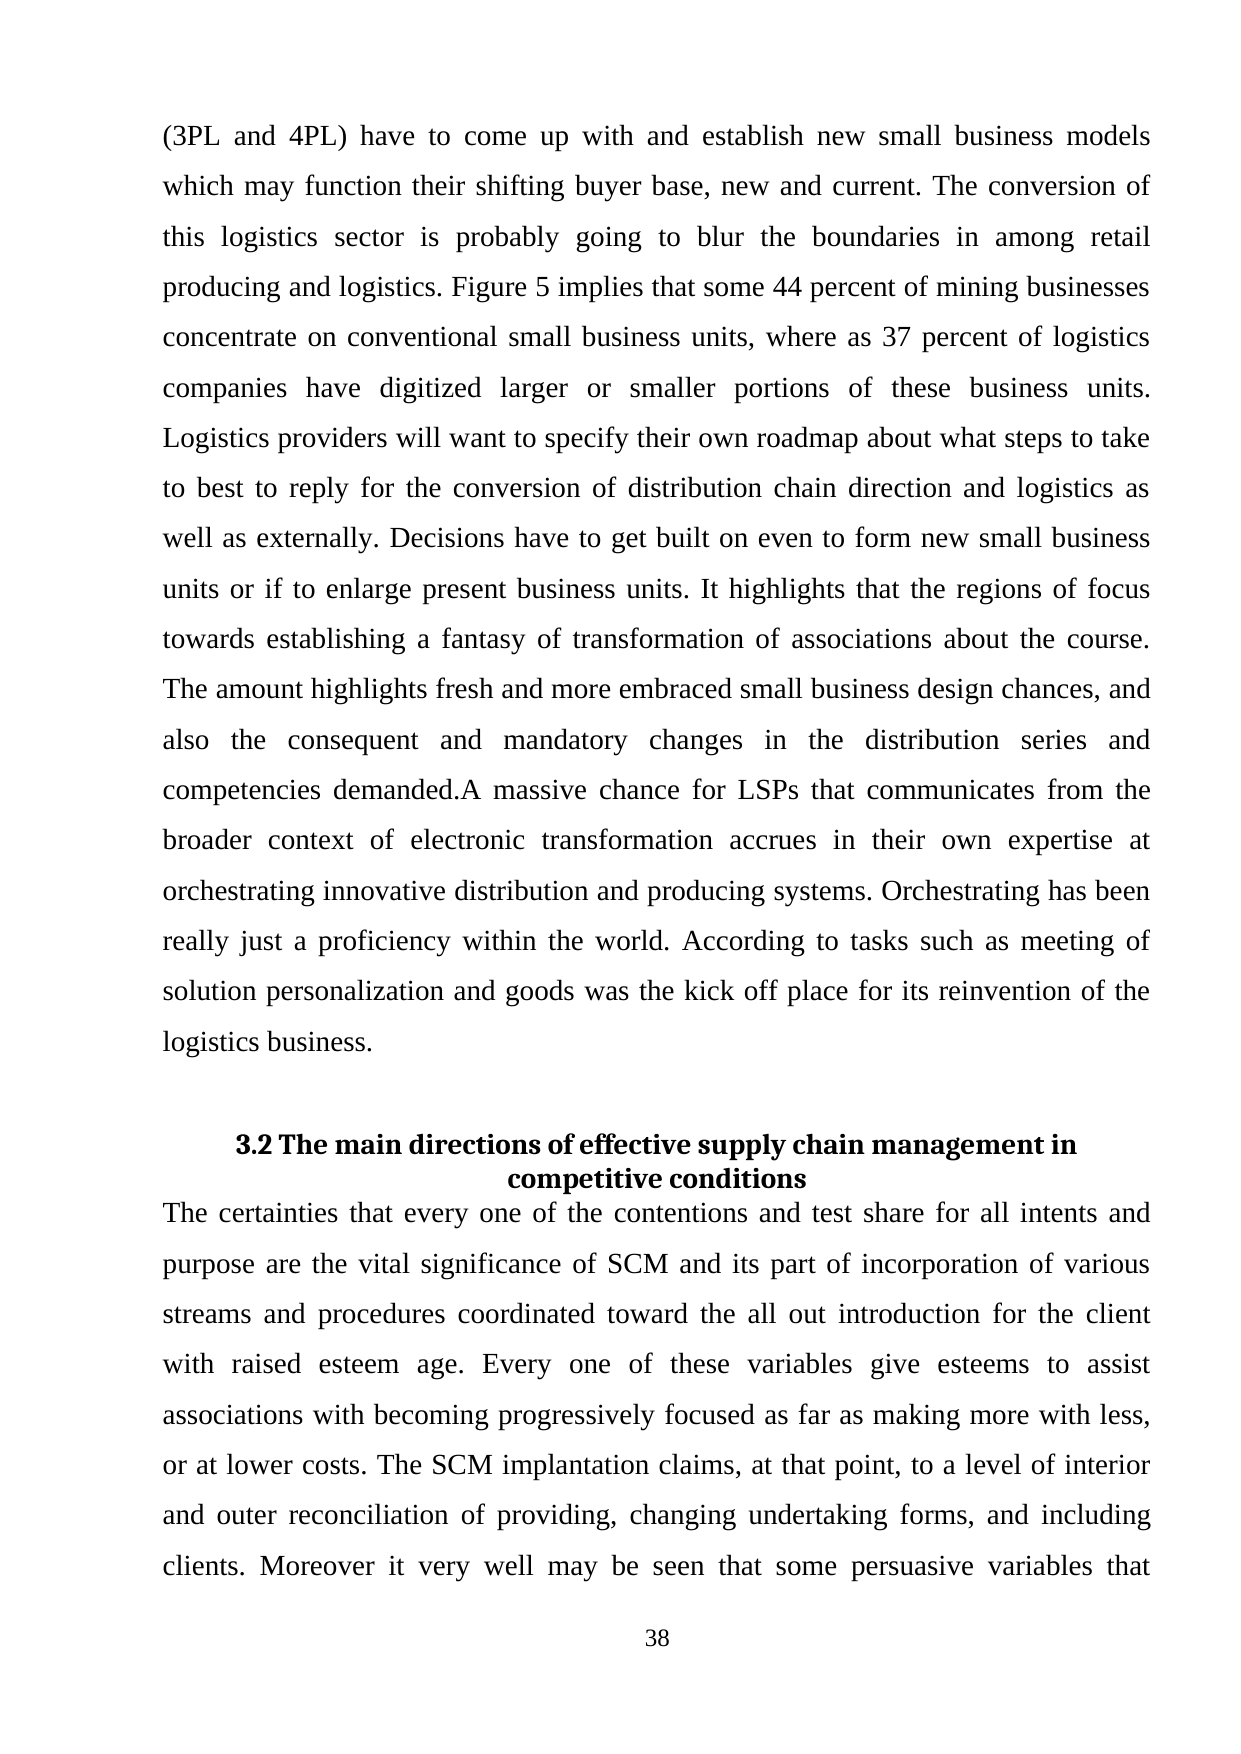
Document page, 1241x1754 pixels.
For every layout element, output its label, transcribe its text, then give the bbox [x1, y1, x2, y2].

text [162, 1196, 1152, 1581]
subtitle 3.2 The main directions of effective supply chain management in competitive conditions [162, 1128, 1152, 1196]
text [162, 118, 1152, 1057]
